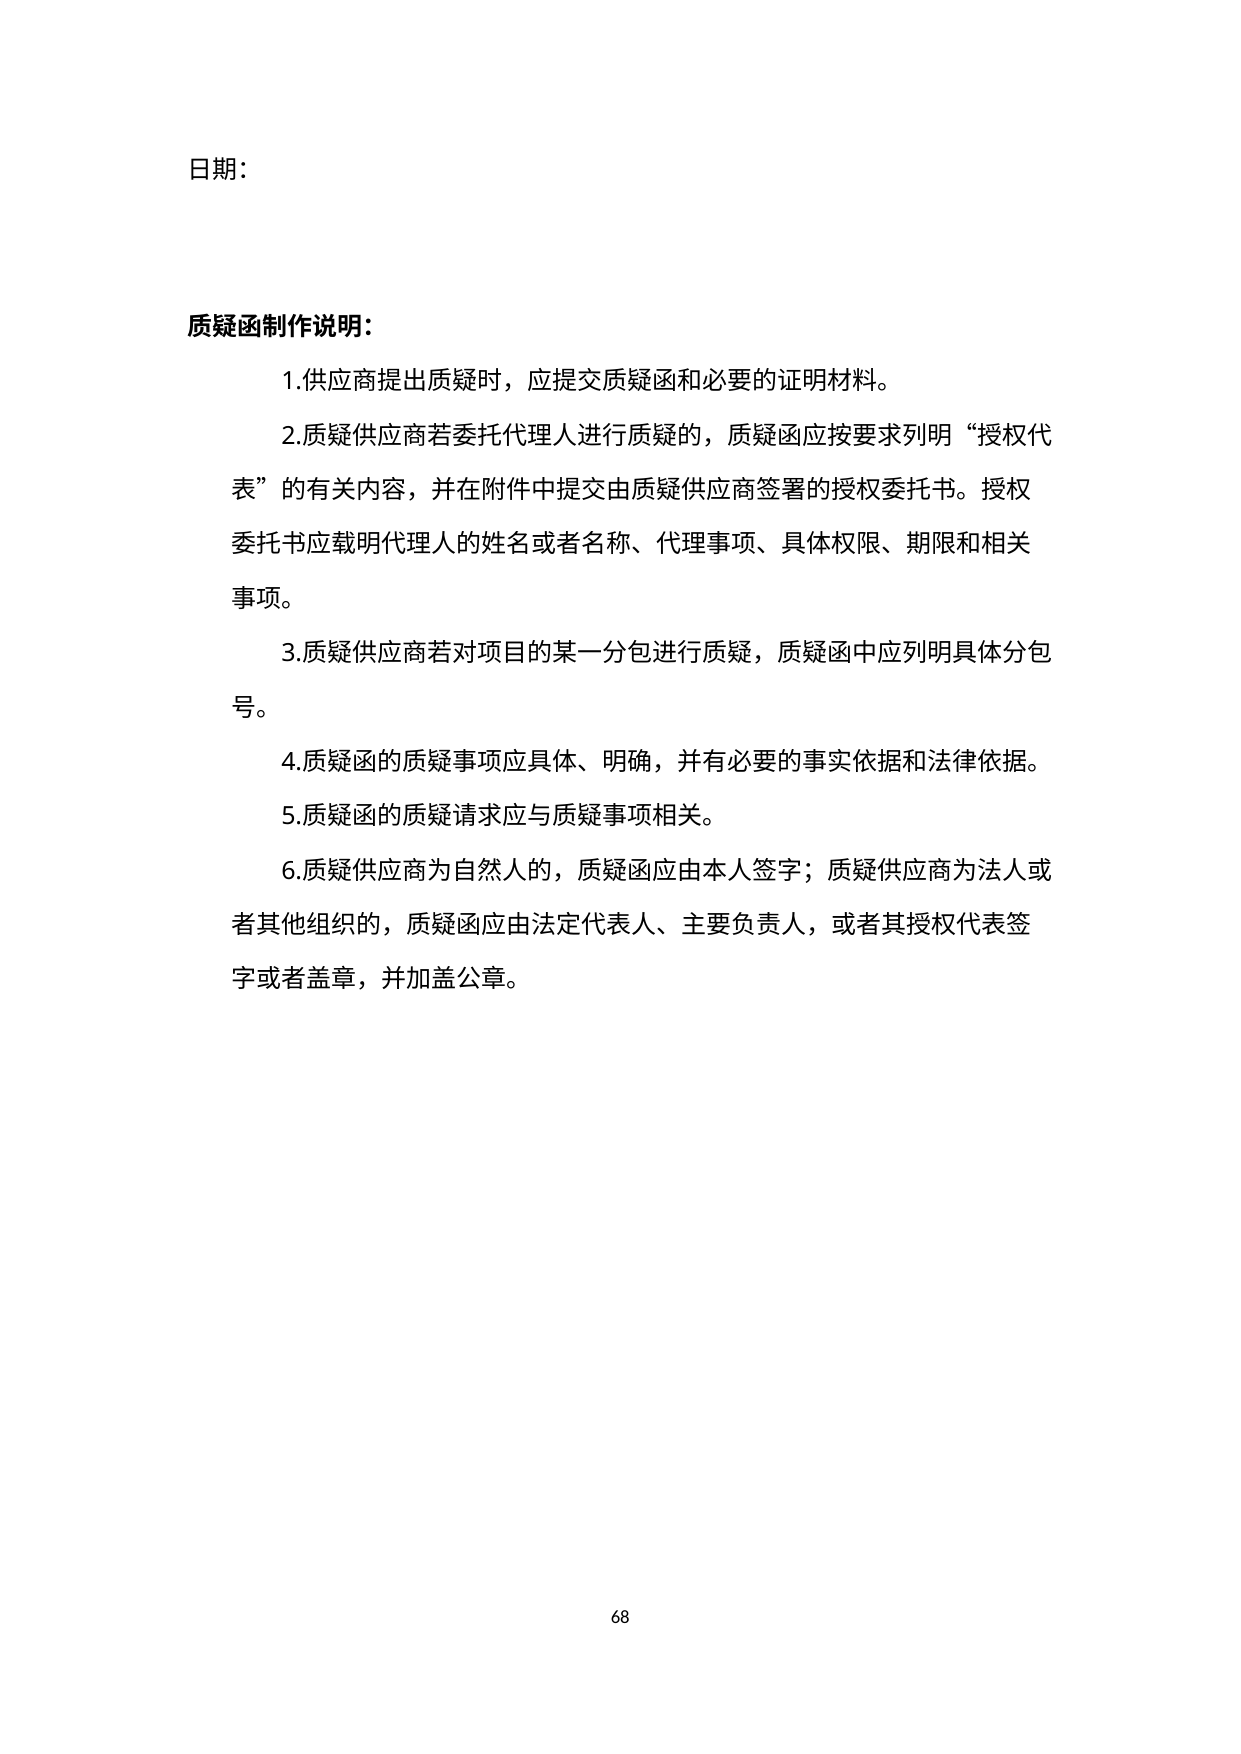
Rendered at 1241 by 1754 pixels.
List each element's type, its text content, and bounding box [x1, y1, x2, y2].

text 质疑函制作说明： [187, 306, 1053, 343]
text 6.质疑供应商为自然人的，质疑函应由本人签字；质疑供应商为法人或者其他组织的，质疑函应由法定代表人、主要负责人，或者其授权代表签字或者盖章，并加盖公章。附件3：投诉书范本及制作说明 [231, 850, 1053, 995]
text 2.质疑供应商若委托代理人进行质疑的，质疑函应按要求列明“授权代表”的有关内容，并在附件中提交由质疑供应商签署的授权委托书。授权委托书应载明代理人的姓名或者名称、代理事项、具体权限、期限和相关事项。 [231, 415, 1053, 614]
text 5.质疑函的质疑请求应与质疑事项相关。 [231, 796, 1053, 832]
text 日期： [187, 150, 1053, 186]
text 3.质疑供应商若对项目的某一分包进行质疑，质疑函中应列明具体分包号。 [231, 633, 1053, 723]
text 4.质疑函的质疑事项应具体、明确，并有必要的事实依据和法律依据。 [231, 741, 1053, 778]
text 1.供应商提出质疑时，应提交质疑函和必要的证明材料。 [231, 361, 1053, 397]
